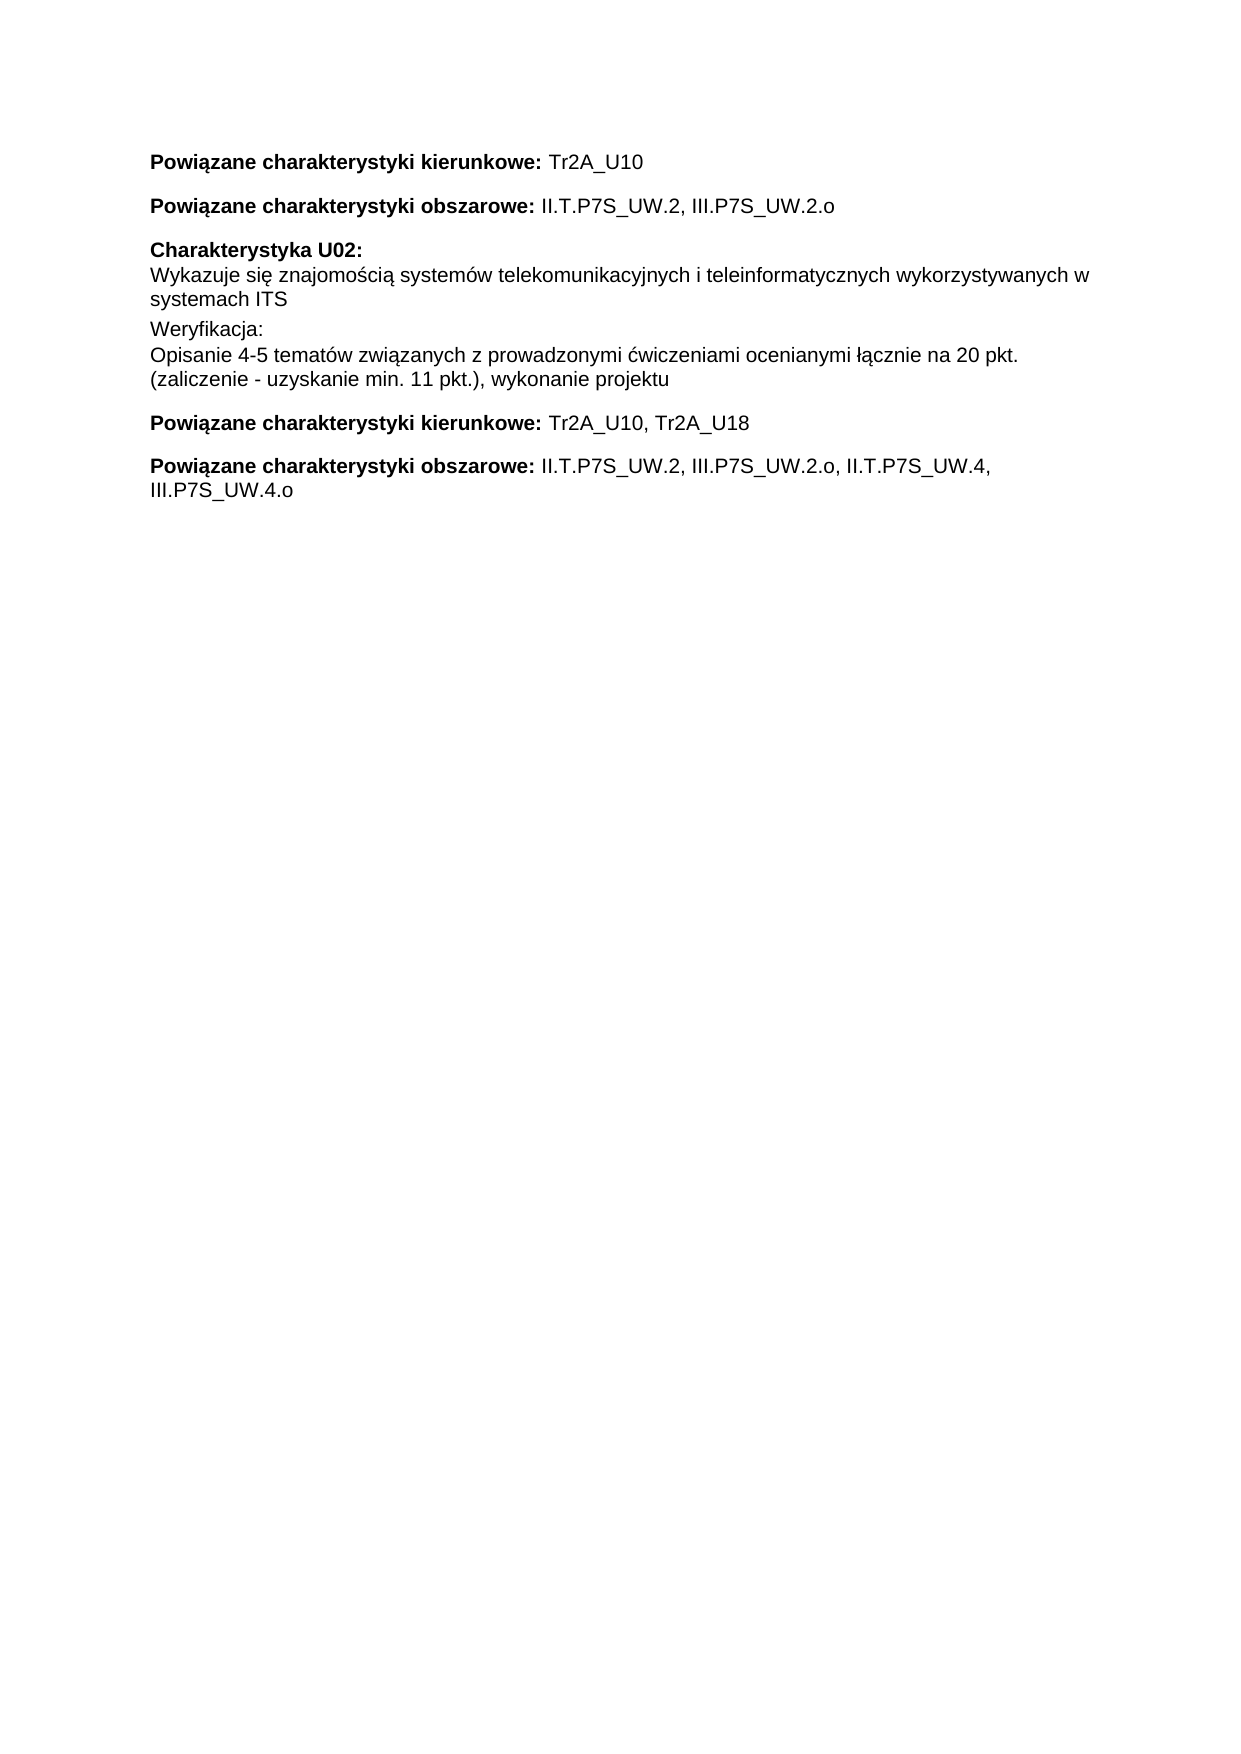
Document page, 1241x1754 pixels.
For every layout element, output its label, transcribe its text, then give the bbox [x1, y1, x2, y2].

text Charakterystyka U02: [150, 237, 1090, 261]
text Wykazuje się znajomością systemów telekomunikacyjnych i teleinformatycznych wykorzystywanych w systemach ITS [150, 262, 1090, 310]
text Powiązane charakterystyki obszarowe: II.T.P7S_UW.2, III.P7S_UW.2.o, II.T.P7S_UW.4, III.P7S_UW.4.o [150, 454, 1090, 502]
text Powiązane charakterystyki kierunkowe: Tr2A_U10, Tr2A_U18 [150, 410, 1090, 434]
text Weryfikacja: [150, 317, 1090, 341]
text Powiązane charakterystyki obszarowe: II.T.P7S_UW.2, III.P7S_UW.2.o [150, 194, 1090, 218]
text Opisanie 4-5 tematów związanych z prowadzonymi ćwiczeniami ocenianymi łącznie na 20 pkt. (zaliczenie - uzyskanie min. 11 pkt.), wykonanie projektu [150, 343, 1090, 391]
text Powiązane charakterystyki kierunkowe: Tr2A_U10 [150, 150, 1090, 174]
